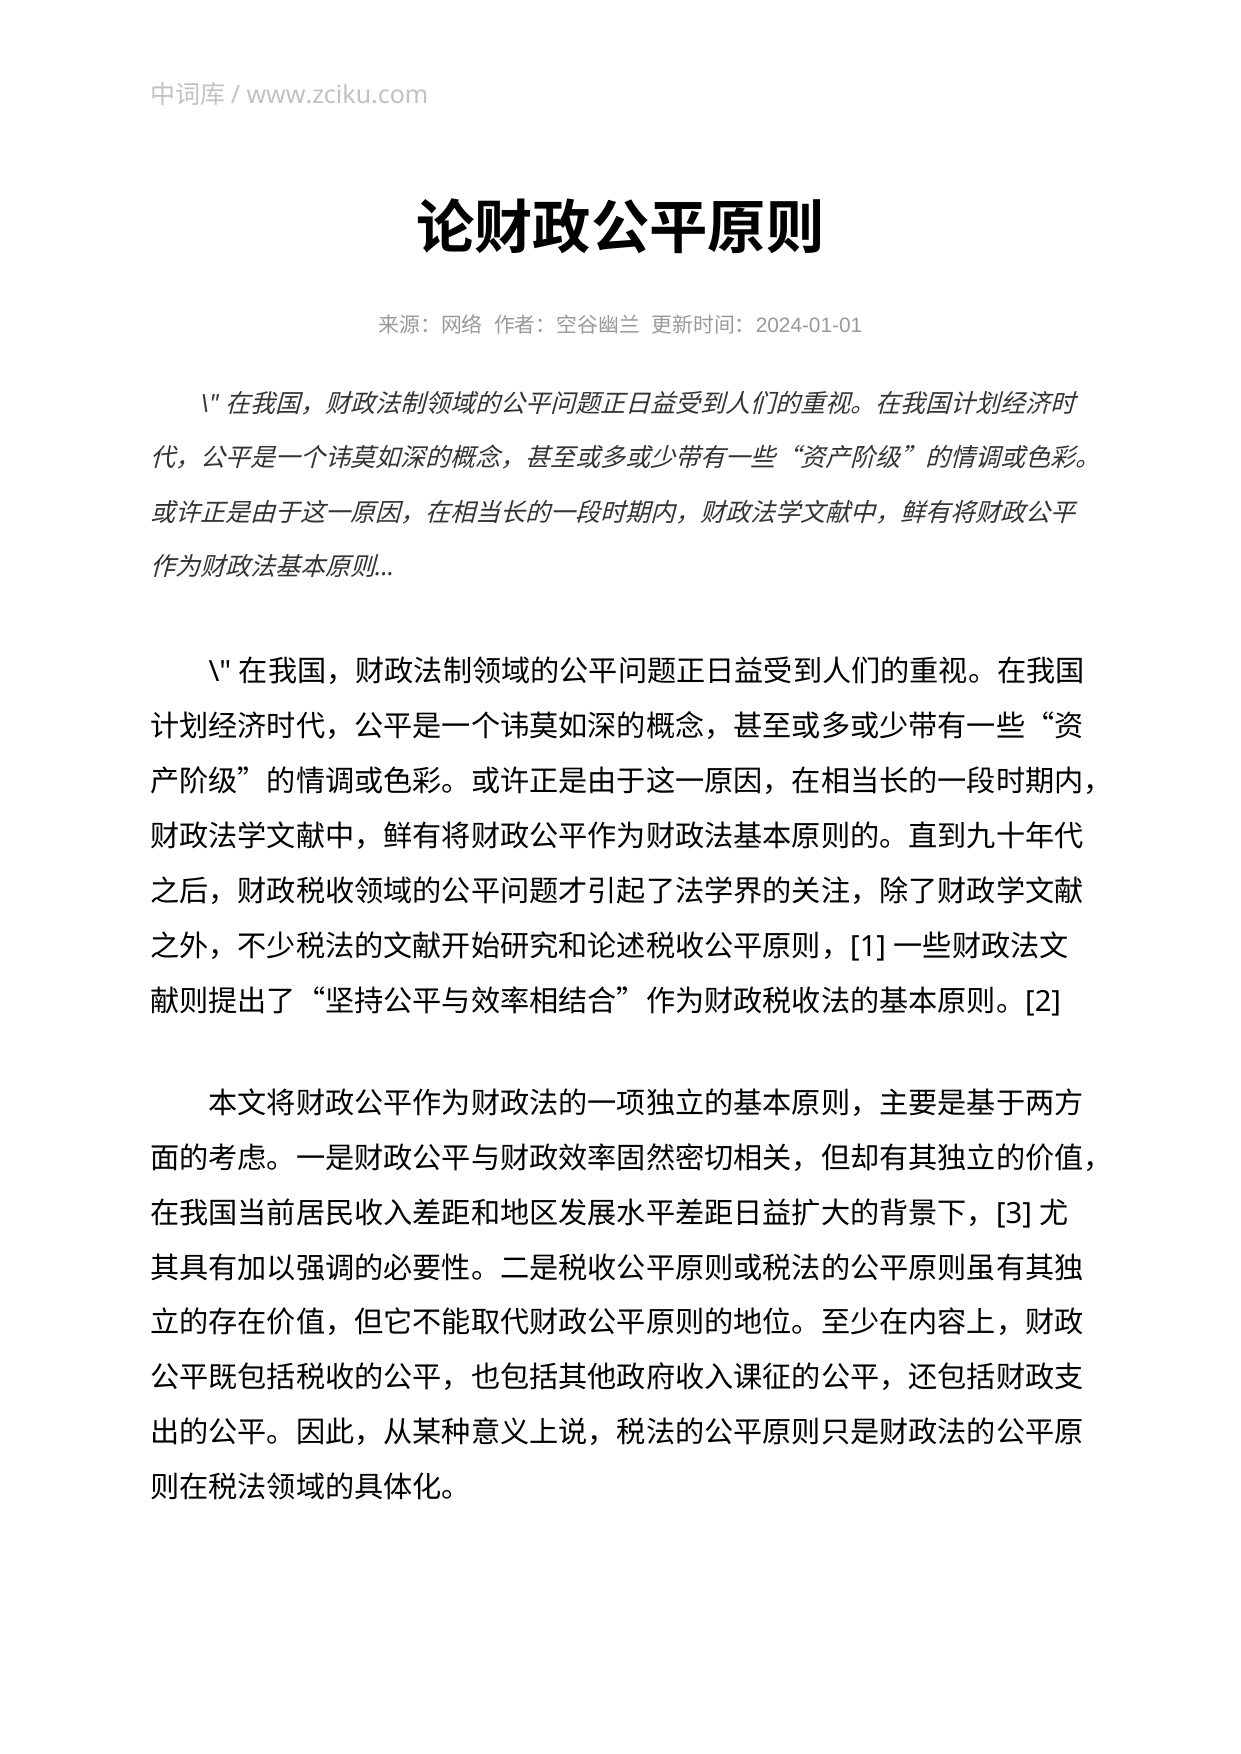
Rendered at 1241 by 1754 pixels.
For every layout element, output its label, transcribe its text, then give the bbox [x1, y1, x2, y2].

text \" 在我国，财政法制领域的公平问题正日益受到人们的重视。在我国计划经济时代，公平是一个讳莫如深的概念，甚至或多或少带有一些“资产阶级”的情调或色彩。或许正是由于这一原因，在相当长的一段时期内，财政法学文献中，鲜有将财政公平作为财政法基本原则的。直到九十年代之后，财政税收领域的公平问题才引起了法学界的关注，除了财政学文献之外，不少税法的文献开始研究和论述税收公平原则，[1] 一些财政法文献则提出了“坚持公平与效率相结合”作为财政税收法的基本原则。[2] [150, 648, 1090, 1020]
subtitle 论财政公平原则 [150, 181, 1090, 266]
text 来源：网络 作者：空谷幽兰 更新时间：2024-01-01 [150, 313, 1090, 337]
text \" 在我国，财政法制领域的公平问题正日益受到人们的重视。在我国计划经济时代，公平是一个讳莫如深的概念，甚至或多或少带有一些“资产阶级”的情调或色彩。或许正是由于这一原因，在相当长的一段时期内，财政法学文献中，鲜有将财政公平作为财政法基本原则... [150, 383, 1090, 583]
text 本文将财政公平作为财政法的一项独立的基本原则，主要是基于两方面的考虑。一是财政公平与财政效率固然密切相关，但却有其独立的价值，在我国当前居民收入差距和地区发展水平差距日益扩大的背景下，[3] 尤其具有加以强调的必要性。二是税收公平原则或税法的公平原则虽有其独立的存在价值，但它不能取代财政公平原则的地位。至少在内容上，财政公平既包括税收的公平，也包括其他政府收入课征的公平，还包括财政支出的公平。因此，从某种意义上说，税法的公平原则只是财政法的公平原则在税法领域的具体化。 [150, 1079, 1090, 1506]
